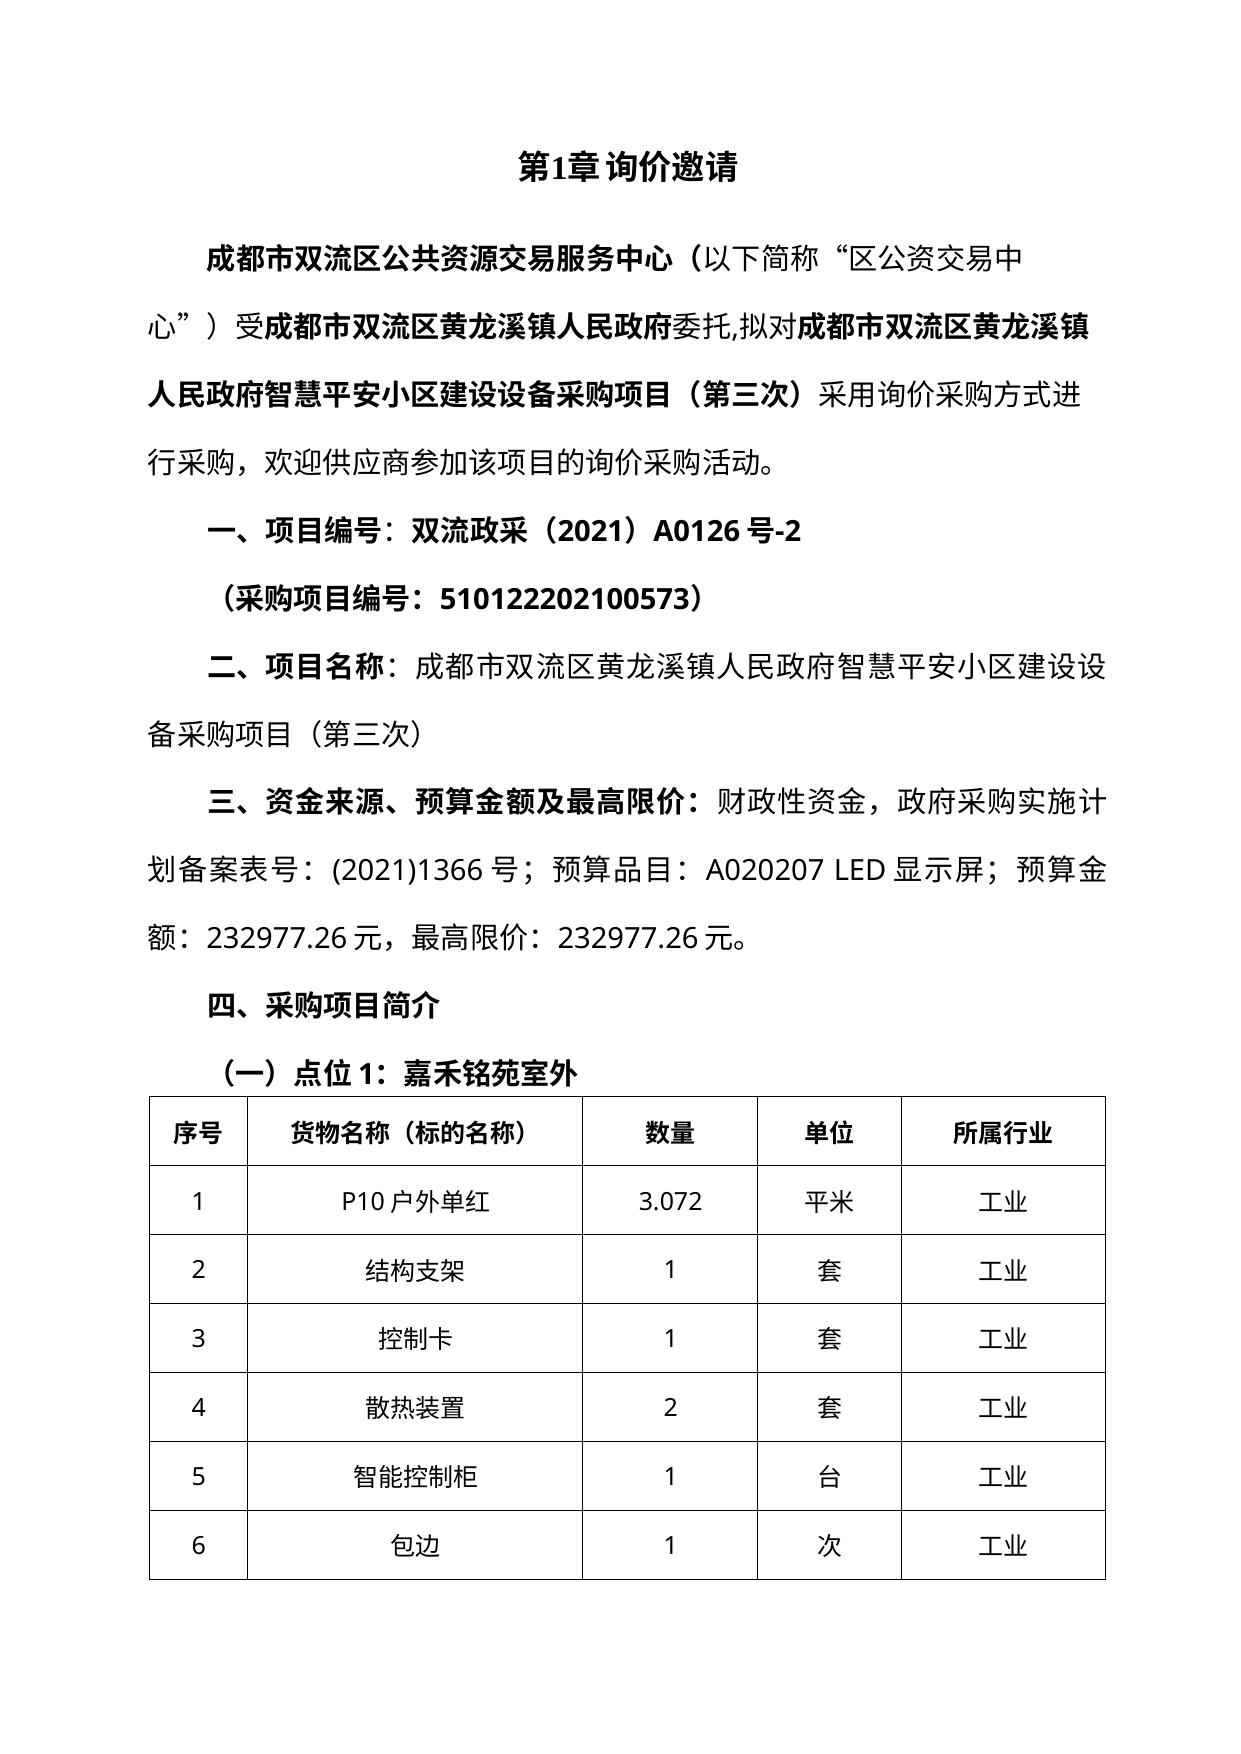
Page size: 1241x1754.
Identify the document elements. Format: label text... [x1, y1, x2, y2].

table_cell P10户外单红 [248, 1166, 582, 1234]
table_header 所属行业 [902, 1097, 1105, 1165]
table_header 单位 [758, 1097, 901, 1165]
list 采购项目简介 [148, 970, 1107, 1038]
text （采购项目编号：510122202100573） [148, 562, 1107, 630]
subtitle 询价邀请 [148, 131, 1107, 199]
table_cell 工业 [902, 1166, 1105, 1234]
table_cell 3 [150, 1304, 247, 1372]
table_cell 包边 [248, 1511, 582, 1579]
table_cell 1 [583, 1304, 757, 1372]
table_cell 工业 [902, 1235, 1105, 1303]
table_cell 1 [150, 1166, 247, 1234]
table_cell 智能控制柜 [248, 1442, 582, 1510]
table_cell 套 [758, 1373, 901, 1441]
table_cell 2 [583, 1373, 757, 1441]
table_cell 次 [758, 1511, 901, 1579]
table_cell 台 [758, 1442, 901, 1510]
table_cell 工业 [902, 1442, 1105, 1510]
table_cell 4 [150, 1373, 247, 1441]
text 成都市双流区公共资源交易服务中心（以下简称“区公资交易中心”）受成都市双流区黄龙溪镇人民政府委托,拟对成都市双流区黄龙溪镇人民政府智慧平安小区建设设备采购项目（第三次）采用询价采购方式进行采购，欢迎供应商参加该项目的询价采购活动。 [148, 223, 1110, 494]
table_cell 套 [758, 1235, 901, 1303]
table_cell 2 [150, 1235, 247, 1303]
table_cell 控制卡 [248, 1304, 582, 1372]
list 项目编号：双流政采（2021）A0126号-2 [207, 494, 1107, 562]
table_header 货物名称（标的名称） [248, 1097, 582, 1165]
table_header 序号 [150, 1097, 247, 1165]
table_cell 工业 [902, 1304, 1105, 1372]
list 资金来源、预算金额及最高限价：财政性资金，政府采购实施计划备案表号：(2021)1366号；预算品目：A020207 LED显示屏；预算金额：232977.26元，最高限价：232977.26元。 [148, 766, 1107, 970]
table_cell 1 [583, 1511, 757, 1579]
table_cell 1 [583, 1235, 757, 1303]
table_cell 工业 [902, 1511, 1105, 1579]
table_cell 平米 [758, 1166, 901, 1234]
text （一）点位1：嘉禾铭苑室外 [148, 1038, 1107, 1096]
table_header 数量 [583, 1097, 757, 1165]
table_cell 工业 [902, 1373, 1105, 1441]
table_cell 结构支架 [248, 1235, 582, 1303]
table_cell 3.072 [583, 1166, 757, 1234]
table_cell 5 [150, 1442, 247, 1510]
table_cell 散热装置 [248, 1373, 582, 1441]
list 项目名称：成都市双流区黄龙溪镇人民政府智慧平安小区建设设备采购项目（第三次） [148, 630, 1107, 766]
table_cell 1 [583, 1442, 757, 1510]
table_cell 6 [150, 1511, 247, 1579]
table_cell 套 [758, 1304, 901, 1372]
